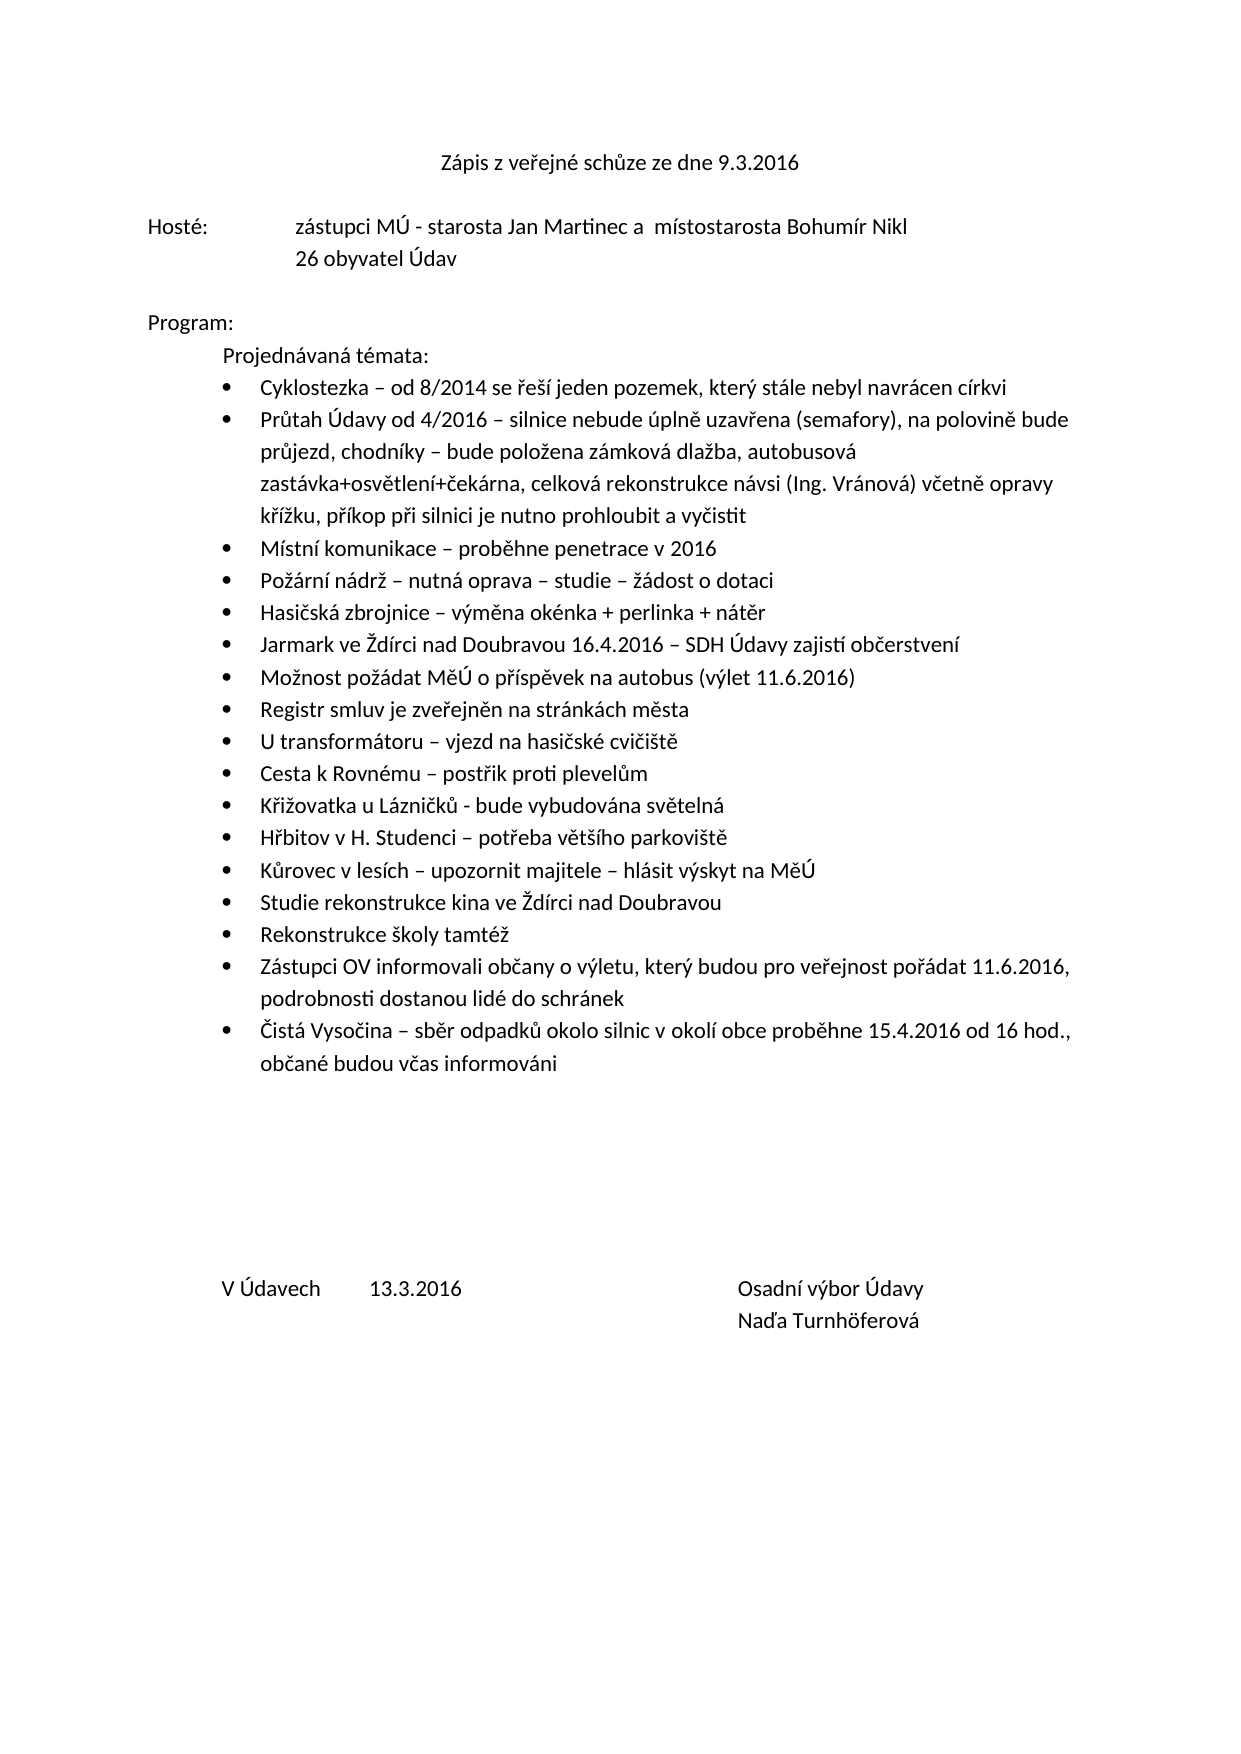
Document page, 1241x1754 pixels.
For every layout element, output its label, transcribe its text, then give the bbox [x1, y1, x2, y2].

list Kůrovec v lesích – upozornit majitele – hlásit výskyt na MěÚ [223, 856, 1093, 884]
list Studie rekonstrukce kina ve Ždírci nad Doubravou [223, 888, 1093, 916]
list Křižovatka u Lázničků - bude vybudována světelná [223, 791, 1093, 819]
list Možnost požádat MěÚ o příspěvek na autobus (výlet 11.6.2016) [223, 663, 1093, 691]
list Cesta k Rovnému – postřik proti plevelům [223, 759, 1093, 787]
list Cyklostezka – od 8/2014 se řeší jeden pozemek, který stále nebyl navrácen církvi [223, 373, 1093, 401]
text 26 obyvatel Údav [148, 244, 1093, 272]
text V Údavech 13.3.2016 Osadní výbor Údavy [221, 1274, 1093, 1302]
text Naďa Turnhöferová [221, 1306, 1093, 1334]
list Jarmark ve Ždírci nad Doubravou 16.4.2016 – SDH Údavy zajistí občerstvení [223, 630, 1093, 658]
list Hasičská zbrojnice – výměna okénka + perlinka + nátěr [223, 598, 1093, 626]
list Registr smluv je zveřejněn na stránkách města [223, 695, 1093, 723]
list Hřbitov v H. Studenci – potřeba většího parkoviště [223, 823, 1093, 852]
list Požární nádrž – nutná oprava – studie – žádost o dotaci [223, 566, 1093, 594]
list Čistá Vysočina – sběr odpadků okolo silnic v okolí obce proběhne 15.4.2016 od 16 hod., občané budou včas informováni [223, 1017, 1093, 1077]
text Zápis z veřejné schůze ze dne 9.3.2016 [148, 148, 1093, 176]
text Hosté: zástupci MÚ - starosta Jan Martinec a místostarosta Bohumír Nikl [148, 212, 1093, 240]
list U transformátoru – vjezd na hasičské cvičiště [223, 727, 1093, 755]
list Rekonstrukce školy tamtéž [223, 920, 1093, 948]
list Místní komunikace – proběhne penetrace v 2016 [223, 534, 1093, 562]
list Zástupci OV informovali občany o výletu, který budou pro veřejnost pořádat 11.6.2016, podrobnosti dostanou lidé do schránek [223, 952, 1093, 1012]
list Průtah Údavy od 4/2016 – silnice nebude úplně uzavřena (semafory), na polovině bude průjezd, chodníky – bude položena zámková dlažba, autobusová zastávka+osvětlení+čekárna, celková rekonstrukce návsi (Ing. Vránová) včetně opravy křížku, příkop při silnici je nutno prohloubit a vyčistit [223, 405, 1093, 530]
text Projednávaná témata: [223, 341, 1093, 369]
text Program: [148, 308, 1093, 337]
